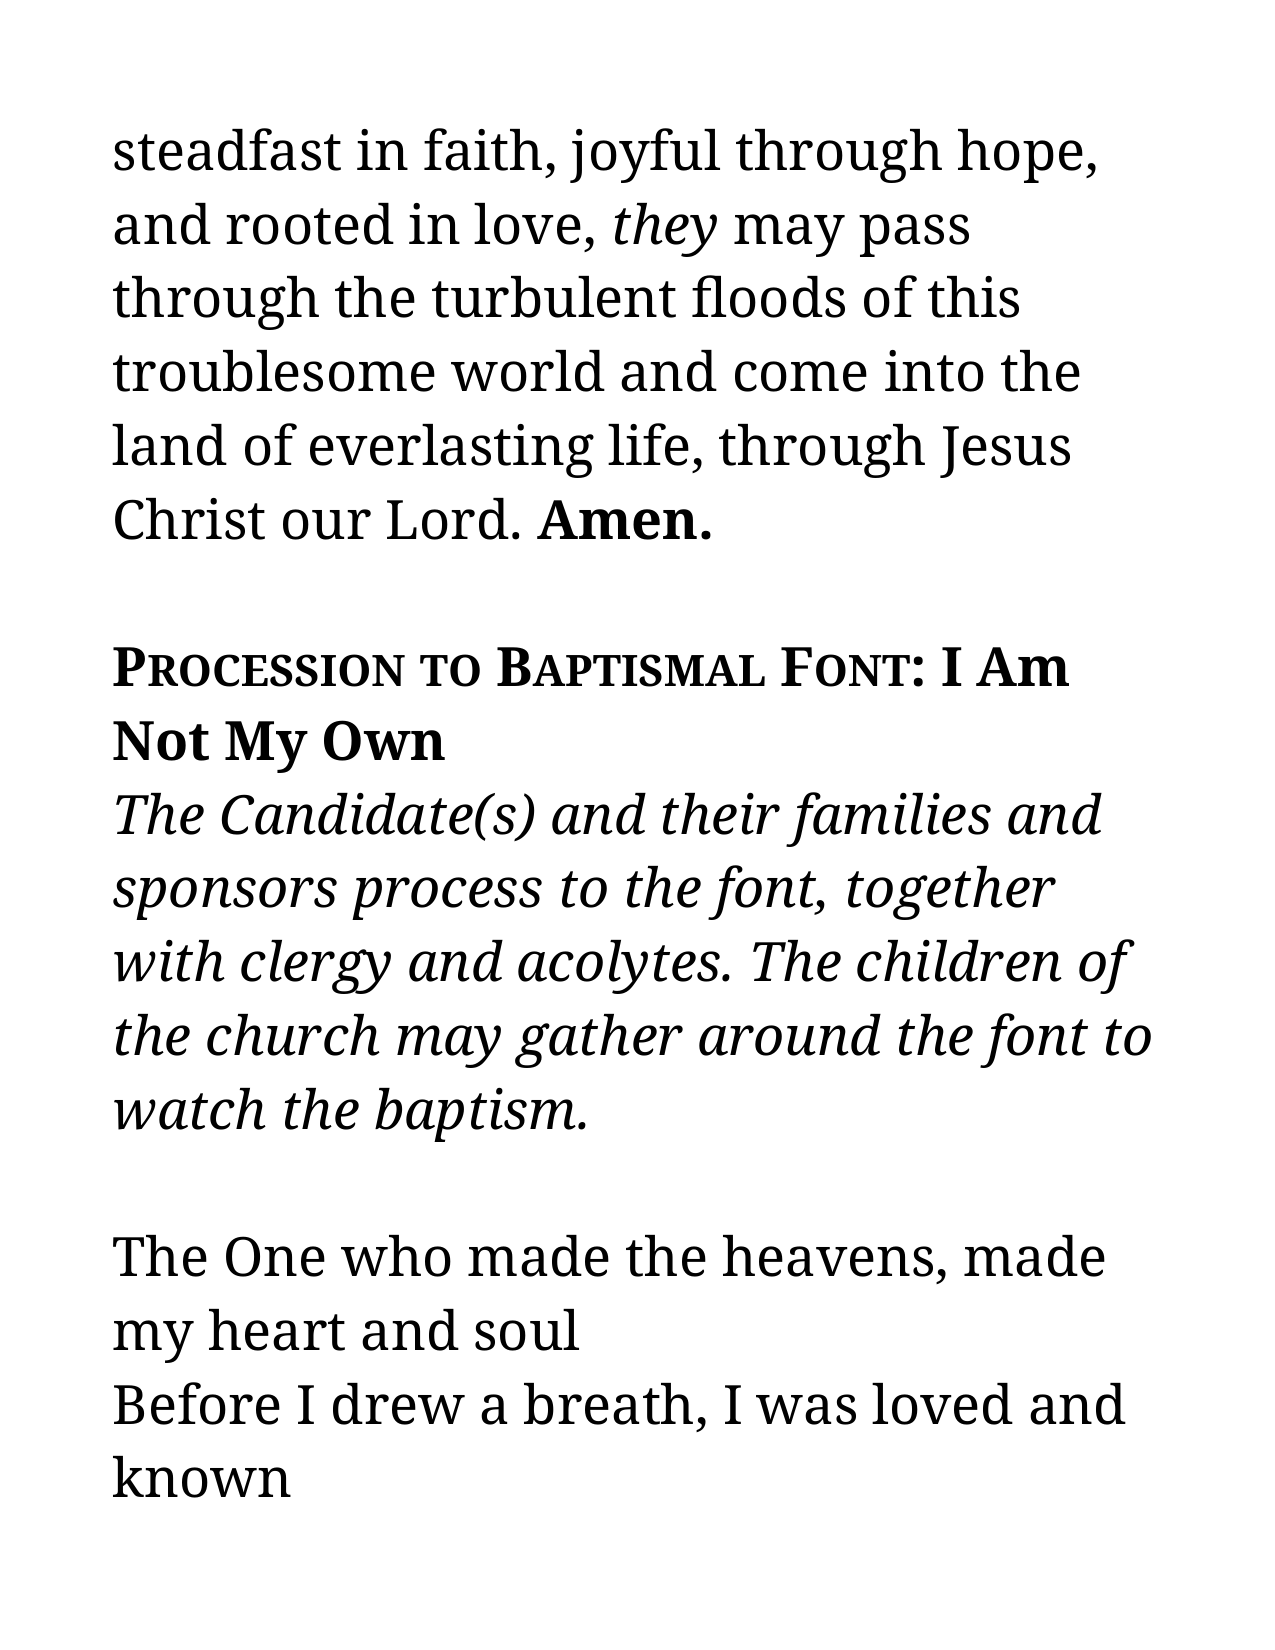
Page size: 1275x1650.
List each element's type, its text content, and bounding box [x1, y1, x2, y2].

text Procession to Baptismal Font: I Am Not My Own [112, 629, 1162, 776]
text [112, 1219, 1162, 1514]
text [112, 112, 1162, 555]
text The Candidate(s) and their families and sponsors process to the font, together with clergy and acolytes. The children of the church may gather around the font to watch the baptism. [112, 776, 1162, 1145]
